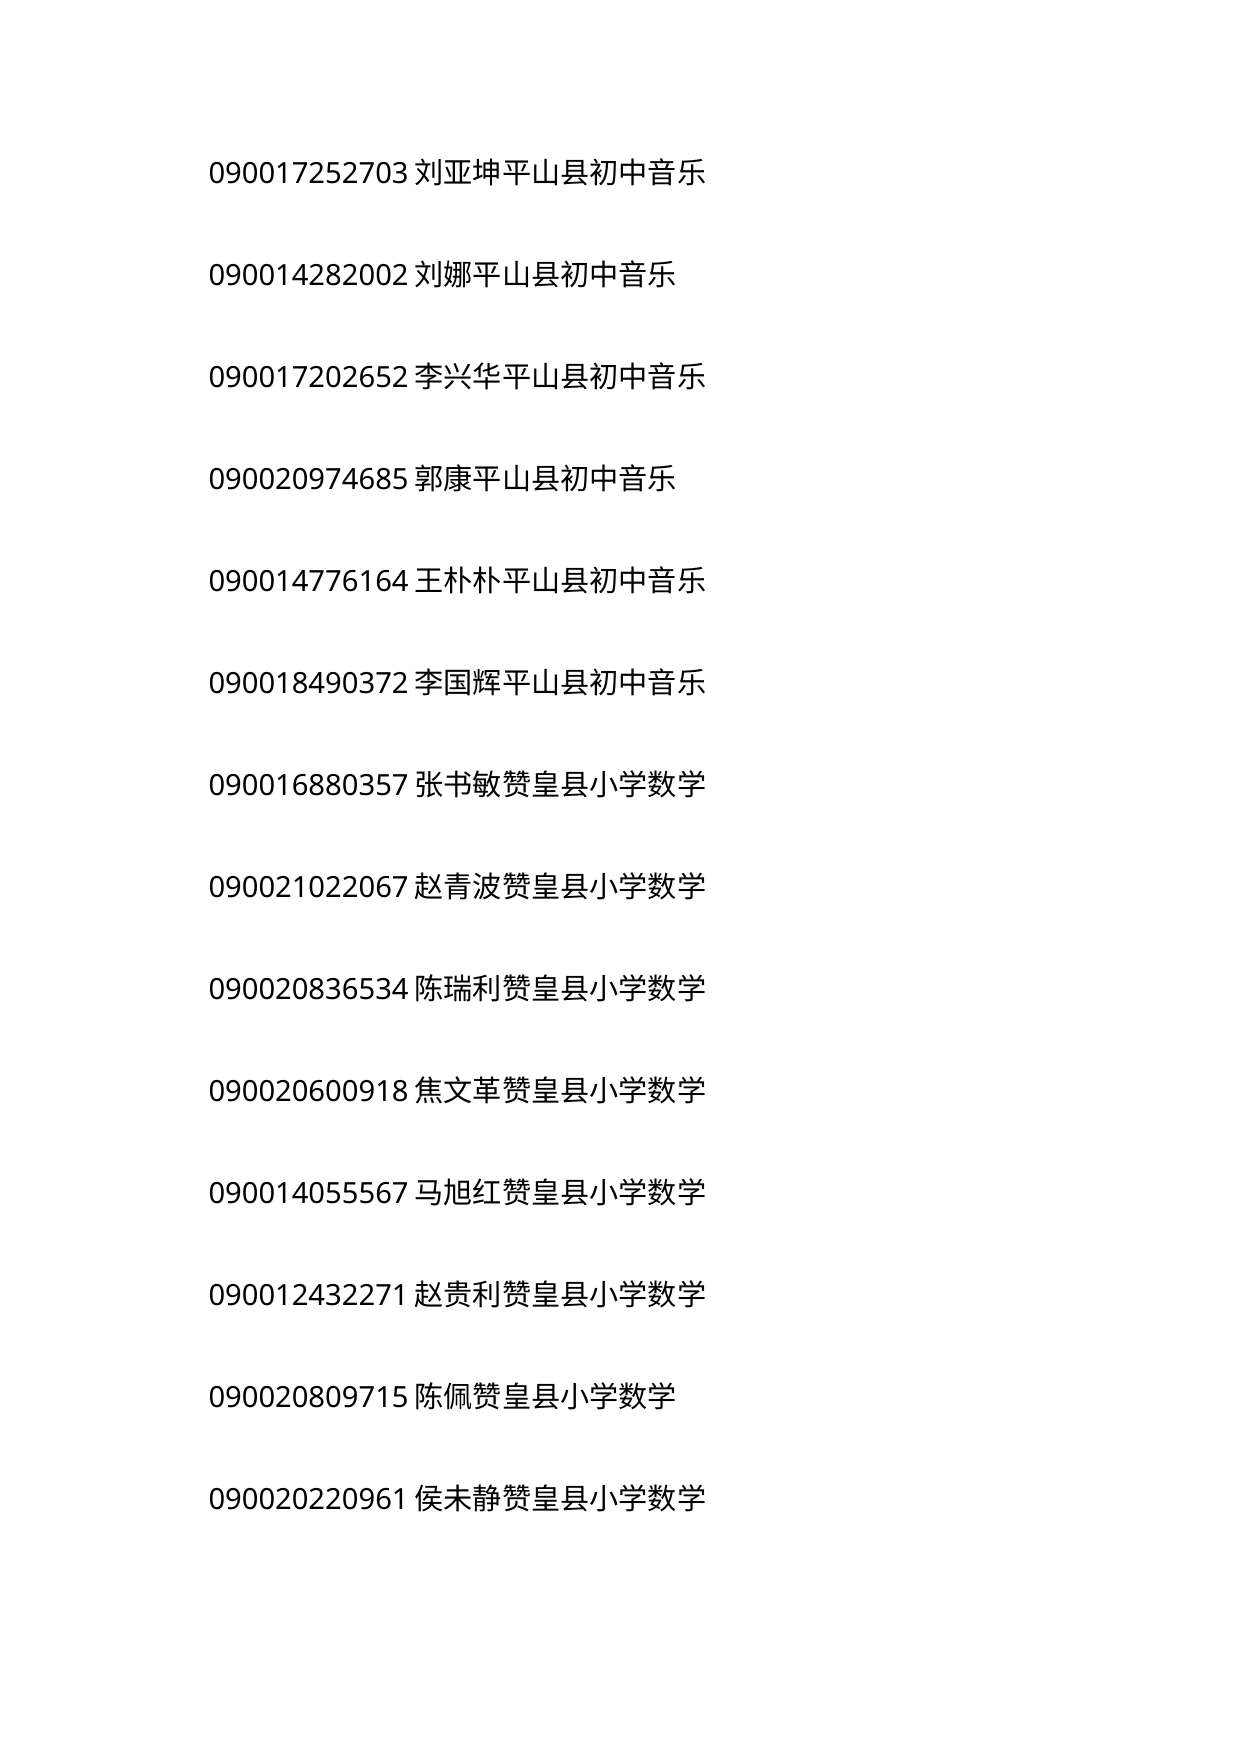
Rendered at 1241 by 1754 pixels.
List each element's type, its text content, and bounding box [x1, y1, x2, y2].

text 090014776164王朴朴平山县初中音乐 [150, 558, 1090, 600]
text 090014055567马旭红赞皇县小学数学 [150, 1170, 1090, 1212]
text 090017252703刘亚坤平山县初中音乐 [150, 150, 1090, 192]
text 090012432271赵贵利赞皇县小学数学 [150, 1272, 1090, 1314]
text 090020974685郭康平山县初中音乐 [150, 456, 1090, 498]
text 090016880357张书敏赞皇县小学数学 [150, 762, 1090, 804]
text 090014282002刘娜平山县初中音乐 [150, 252, 1090, 294]
text 090020836534陈瑞利赞皇县小学数学 [150, 966, 1090, 1008]
text 090020220961侯未静赞皇县小学数学 [150, 1476, 1090, 1518]
text 090020809715陈佩赞皇县小学数学 [150, 1374, 1090, 1416]
text 090021022067赵青波赞皇县小学数学 [150, 864, 1090, 906]
text 090020600918焦文革赞皇县小学数学 [150, 1068, 1090, 1110]
text 090017202652李兴华平山县初中音乐 [150, 354, 1090, 396]
text 090018490372李国辉平山县初中音乐 [150, 660, 1090, 702]
